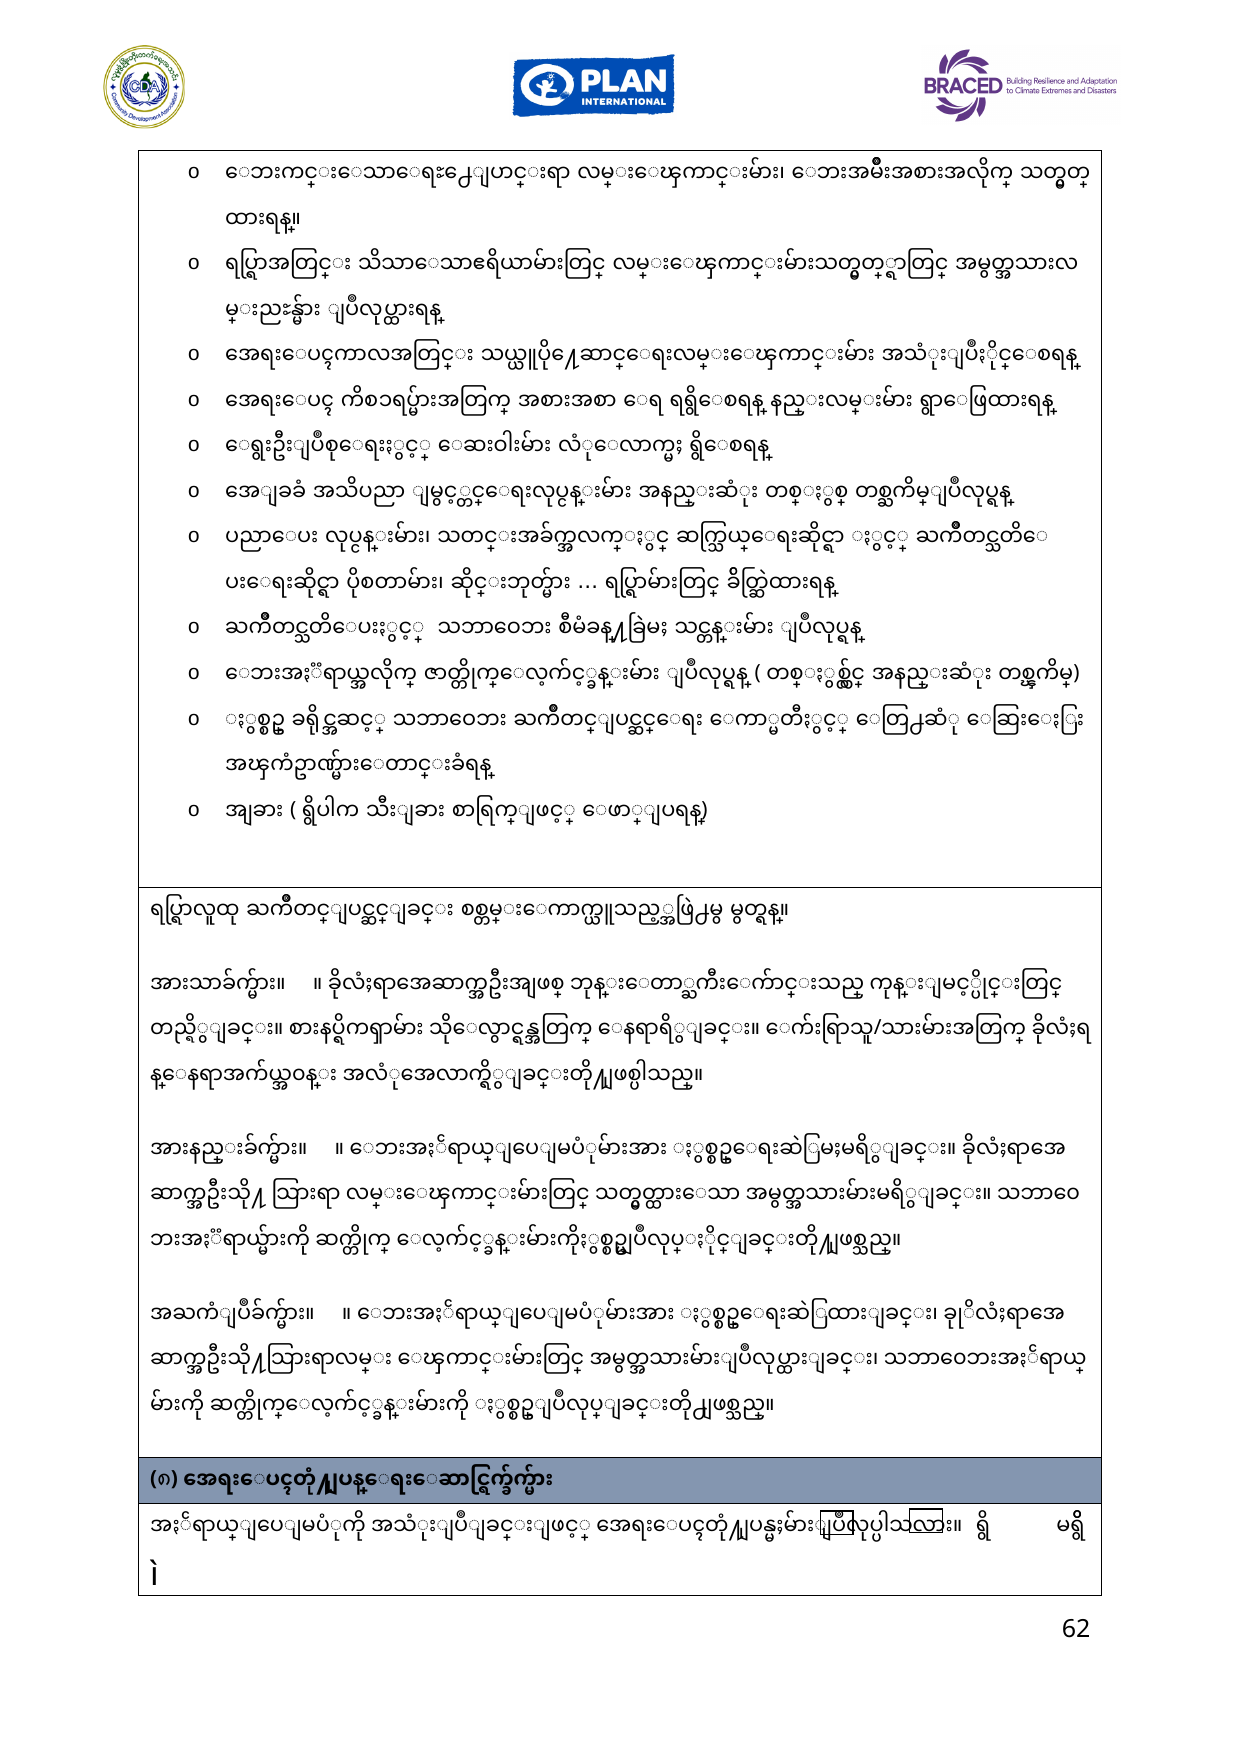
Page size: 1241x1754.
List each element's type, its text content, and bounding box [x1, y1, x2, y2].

picture [509, 52, 678, 120]
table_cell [139, 151, 1101, 887]
table_cell (၈) အေရးေပၚတုံ႔ျပန္ေရးေဆာင္ရြက္ခ်က္မ်ား [139, 1458, 1101, 1503]
picture [920, 45, 1122, 125]
table_cell ရပ္ရြာလူထု ႀကိဳတင္ျပင္ဆင္ျခင္း စစ္တမ္းေကာက္ယူသည့္အဖြဲ႕မွ မွတ္ရန္။ အားသာခ်က္မ်ား။ ။ ခိုလံႈရာအေဆာက္အဦးအျဖစ္ ဘုန္းေတာ္ႀကီးေက်ာင္းသည္ ကုန္းျမင့္ပိုင္းတြင္ တည္ရိွျခင္း။ စားနပ္ရိကၡာမ်ား သိုေလွာင္ရန္အတြက္ ေနရာရိွျခင္း။ ေက်းရြာသူ/သားမ်ားအတြက္ ခိုလံႈရန္ေနရာအက်ယ္အ၀န္း အလံုအေလာက္ရိွျခင္းတို႔ျဖစ္ပါသည္။ အားနည္းခ်က္မ်ား။ ။ ေဘးအႏၲရာယ္ျပေျမပံုမ်ားအား ႏွစ္စဥ္ေရးဆဲြမႈမရိွျခင္း။ ခိုလံႈရာအေဆာက္အဦးသို႔ သြားရာ လမ္းေၾကာင္းမ်ားတြင္ သတ္မွတ္ထားေသာ အမွတ္အသားမ်ားမရိွျခင္း။ သဘာ၀ေဘးအႏၱရာယ္မ်ားကို ဆက္တိုက္ ေလ့က်င့္ခန္းမ်ားကိုႏွစ္စဥ္မျပဳလုပ္ႏိုင္ျခင္းတို႔ျဖစ္သည္။ အႀကံျပဳခ်က္မ်ား။ ။ ေဘးအႏၲရာယ္ျပေျမပံုမ်ားအား ႏွစ္စဥ္ေရးဆဲြထားျခင္း၊ ခုုိလံႈရာအေဆာက္အဦးသို႔သြားရာလမ္း ေၾကာင္းမ်ားတြင္ အမွတ္အသားမ်ားျပဳလုပ္ထားျခင္း၊ သဘာ၀ေဘးအႏၲရာယ္မ်ားကို ဆက္တိုက္ေလ့က်င့္ခန္းမ်ားကို ႏွစ္စဥ္ျပဳလုပ္ျခင္းတို႕ျဖစ္သည္။ [139, 888, 1101, 1457]
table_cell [139, 1504, 1101, 1595]
picture [103, 45, 185, 129]
